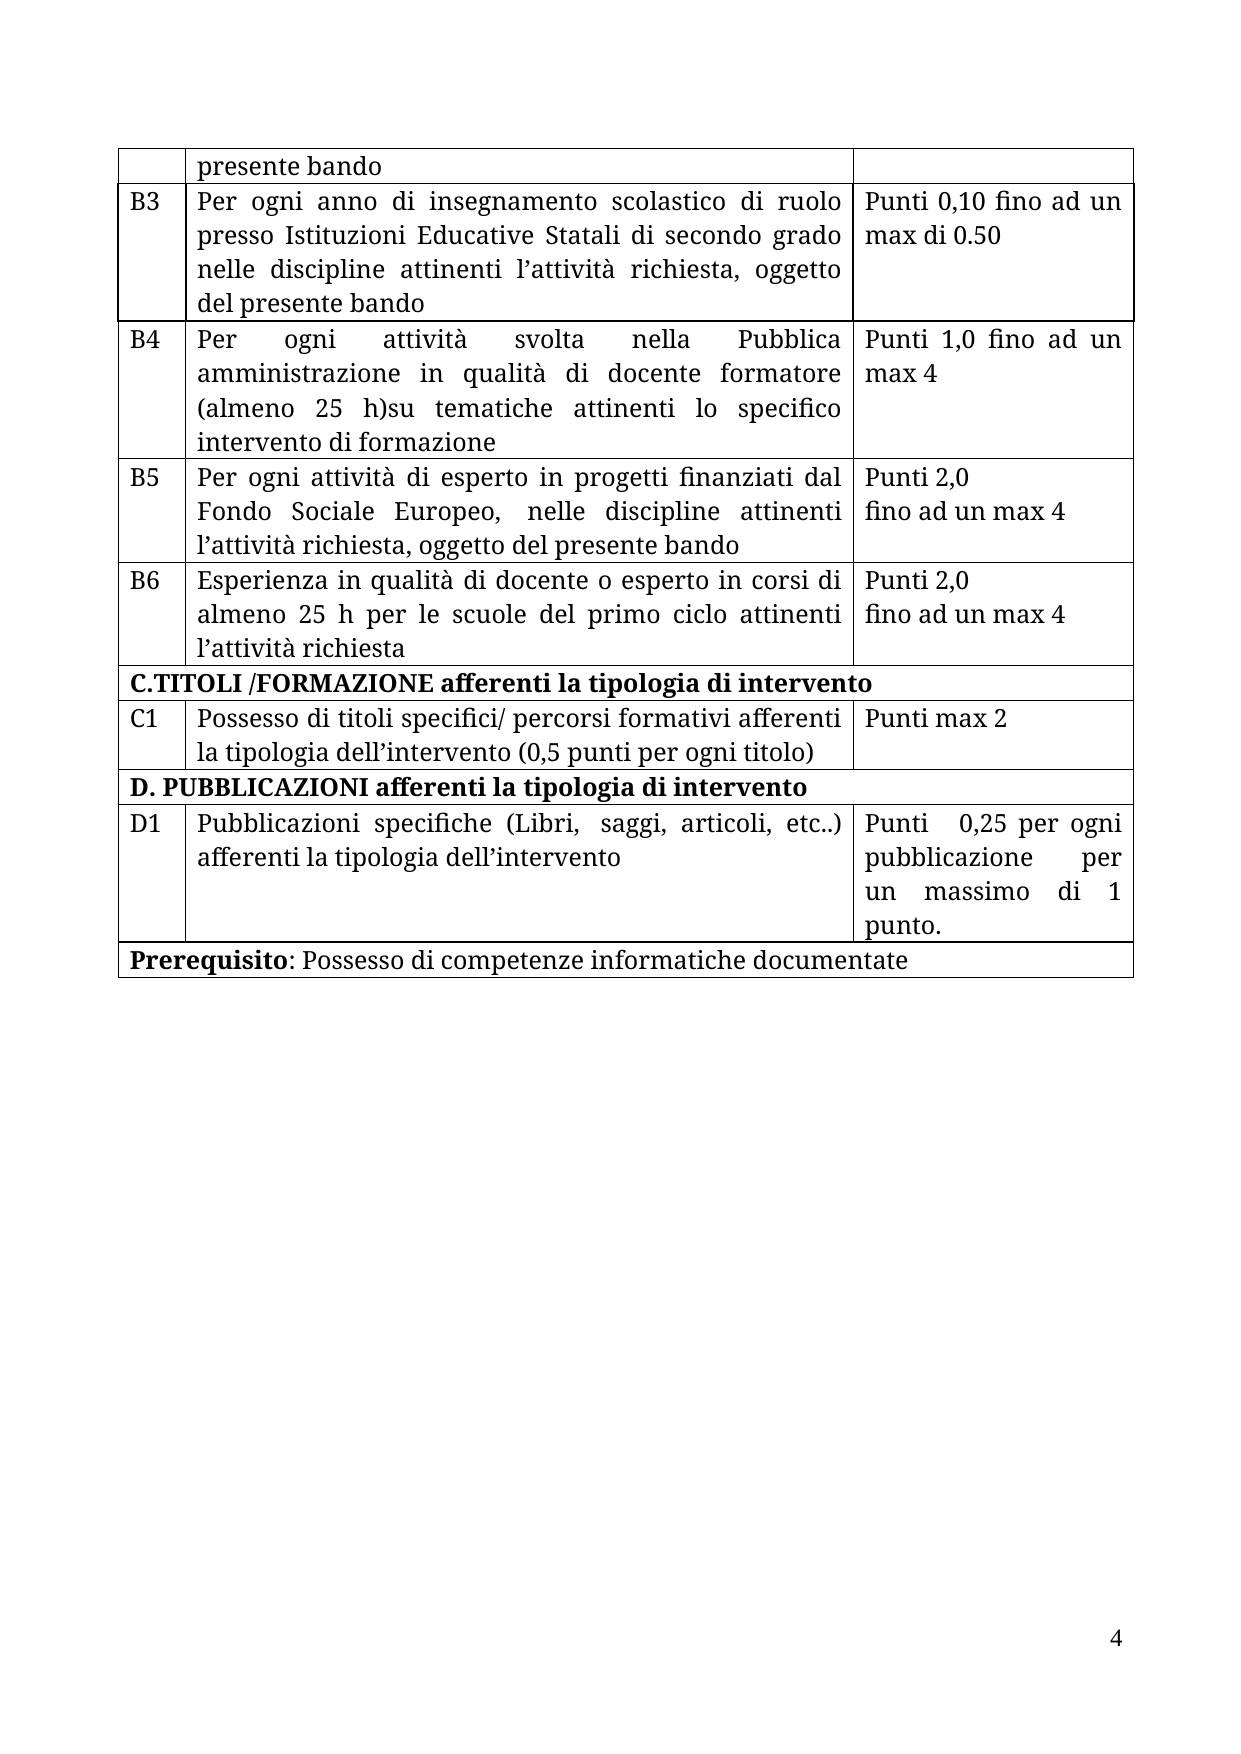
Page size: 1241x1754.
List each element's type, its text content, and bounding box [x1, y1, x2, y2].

table_cell C1 [119, 701, 185, 769]
table_cell D1 [119, 805, 185, 941]
table_cell Punti 0,25 per ogni pubblicazione per un massimo di 1 punto. [854, 805, 1133, 941]
table_cell B5 [119, 459, 185, 562]
table_cell B6 [119, 563, 185, 665]
table_cell C.TITOLI /FORMAZIONE afferenti la tipologia di intervento [119, 666, 1133, 700]
table_cell Per ogni attività svolta nella Pubblica amministrazione in qualità di docente formatore (almeno 25 h)su tematiche attinenti lo specifico intervento di formazione [186, 322, 853, 458]
table_cell Punti max 2 [854, 701, 1133, 769]
table_cell Pubblicazioni specifiche (Libri, saggi, articoli, etc..) afferenti la tipologia dell’intervento [186, 805, 853, 941]
table_cell Punti 2,0 fino ad un max 4 [854, 459, 1133, 562]
table_cell Punti 2,0 fino ad un max 4 [854, 563, 1133, 665]
table_cell Esperienza in qualità di docente o esperto in corsi di almeno 25 h per le scuole del primo ciclo attinenti l’attività richiesta [186, 563, 853, 665]
table_cell B3 [119, 184, 185, 320]
table_cell Punti 1,0 fino ad un max 4 [854, 322, 1133, 458]
table_cell B2 [119, 149, 185, 183]
table_cell D. PUBBLICAZIONI afferenti la tipologia di intervento [119, 770, 1133, 804]
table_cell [186, 149, 853, 183]
table_cell Prerequisito: Possesso di competenze informatiche documentate [119, 943, 1133, 977]
table_cell Per ogni attività di esperto in progetti finanziati dal Fondo Sociale Europeo, nelle discipline attinenti l’attività richiesta, oggetto del presente bando [186, 459, 853, 562]
table_cell Per ogni anno di insegnamento scolastico di ruolo presso Istituzioni Educative Statali di secondo grado nelle discipline attinenti l’attività richiesta, oggetto del presente bando [187, 184, 852, 320]
table_cell Possesso di titoli specifici/ percorsi formativi afferenti la tipologia dell’intervento (0,5 punti per ogni titolo) [186, 701, 853, 769]
table_cell Punti 0,10 fino ad un max di 0.50 [854, 184, 1133, 320]
table_cell B4 [119, 322, 185, 458]
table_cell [854, 149, 1133, 183]
